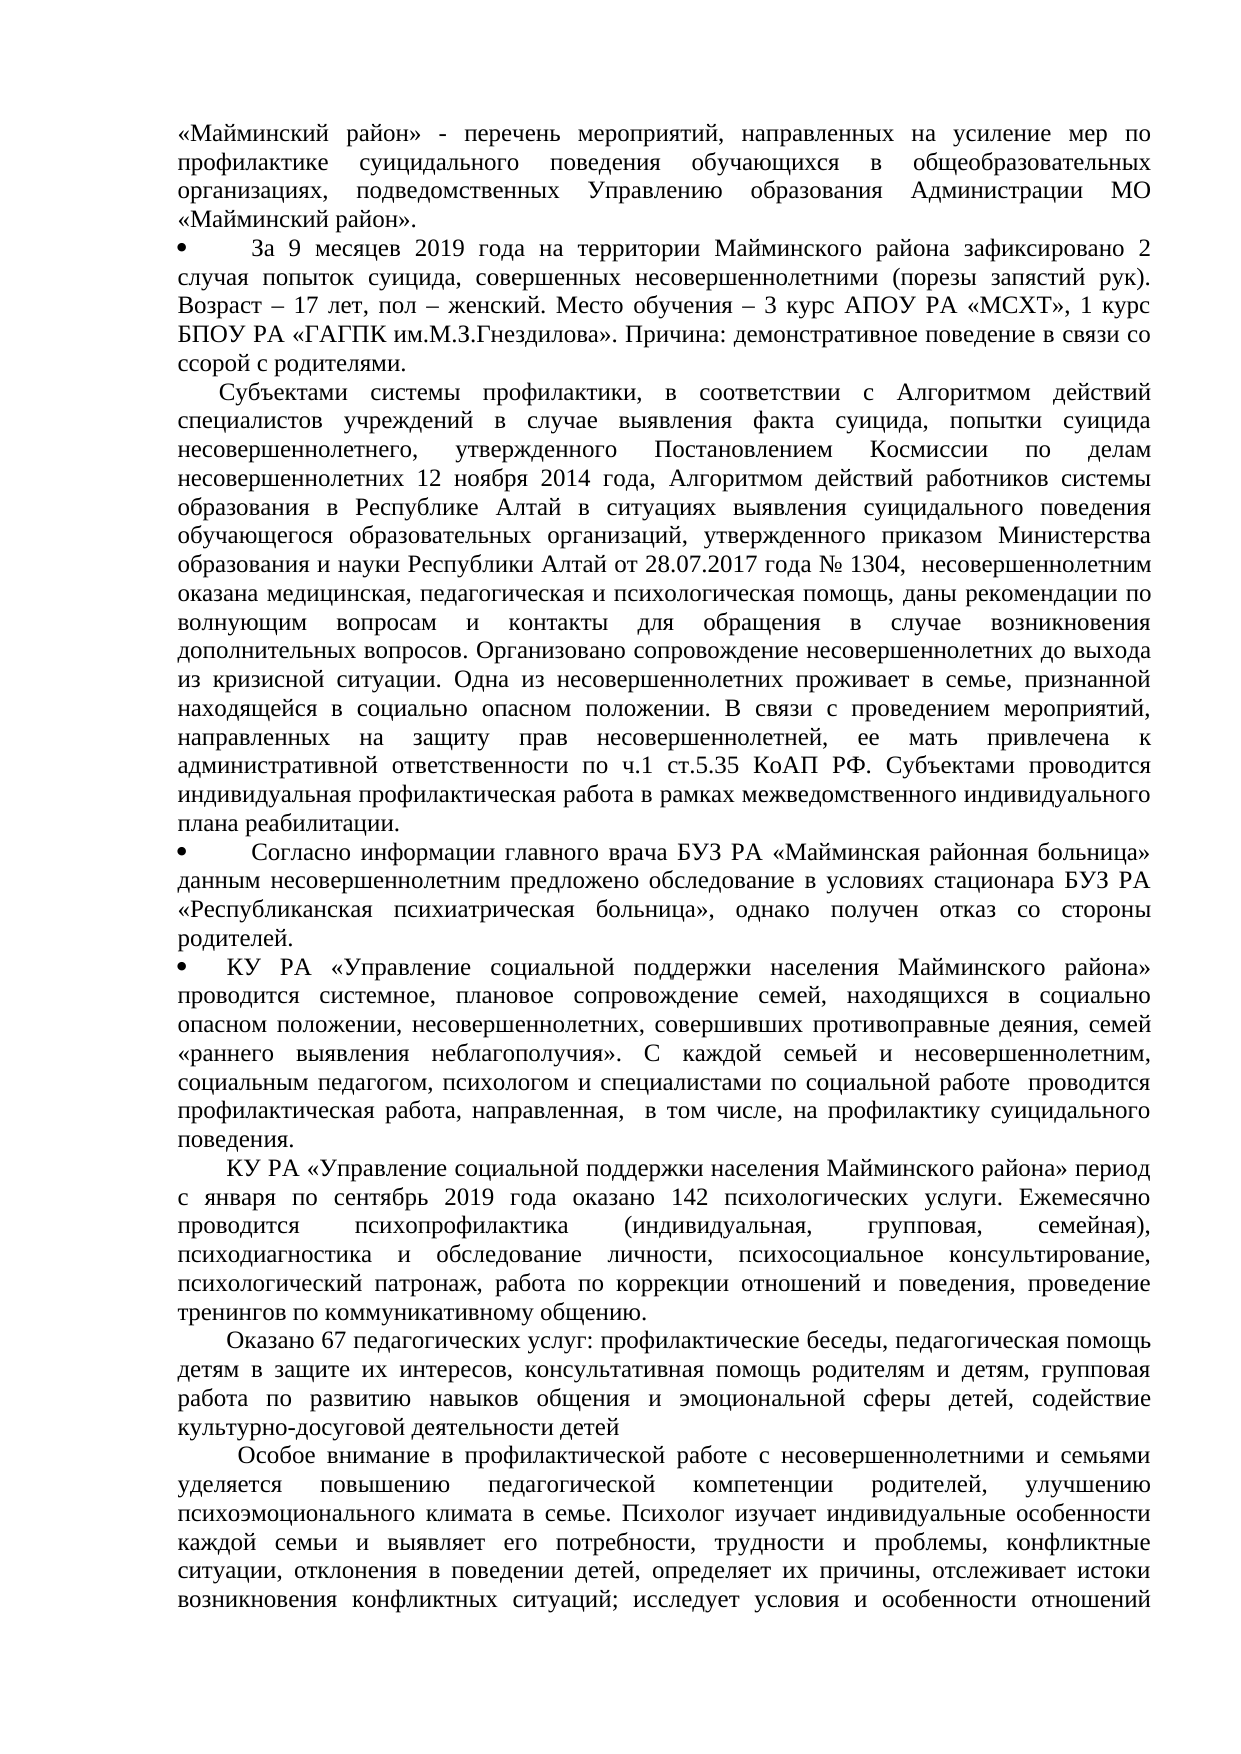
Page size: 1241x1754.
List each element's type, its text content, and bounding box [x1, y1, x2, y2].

text Субъектами системы профилактики, в соответствии с Алгоритмом действий специалистов учреждений в случае выявления факта суицида, попытки суицида несовершеннолетнего, утвержденного Постановлением Космиссии по делам несовершеннолетних 12 ноября 2014 года, Алгоритмом действий работников системы образования в Республике Алтай в ситуациях выявления суицидального поведения обучающегося образовательных организаций, утвержденного приказом Министерства образования и науки Республики Алтай от 28.07.2017 года № 1304, несовершеннолетним оказана медицинская, педагогическая и психологическая помощь, даны рекомендации по волнующим вопросам и контакты для обращения в случае возникновения дополнительных вопросов. Организовано сопровождение несовершеннолетних до выхода из кризисной ситуации. Одна из несовершеннолетних проживает в семье, признанной находящейся в социально опасном положении. В связи с проведением мероприятий, направленных на защиту прав несовершеннолетней, ее мать привлечена к административной ответственности по ч.1 ст.5.35 КоАП РФ. Субъектами проводится индивидуальная профилактическая работа в рамках межведомственного индивидуального плана реабилитации. [177, 377, 1152, 837]
list За 9 месяцев 2019 года на территории Майминского района зафиксировано 2 случая попыток суицида, совершенных несовершеннолетними (порезы запястий рук). Возраст – 17 лет, пол – женский. Место обучения – 3 курс АПОУ РА «МСХТ», 1 курс БПОУ РА «ГАГПК им.М.З.Гнездилова». Причина: демонстративное поведение в связи со ссорой с родителями. [177, 233, 1152, 377]
list КУ РА «Управление социальной поддержки населения Майминского района» проводится системное, плановое сопровождение семей, находящихся в социально опасном положении, несовершеннолетних, совершивших противоправные деяния, семей «раннего выявления неблагополучия». С каждой семьей и несовершеннолетним, социальным педагогом, психологом и специалистами по социальной работе проводится профилактическая работа, направленная, в том числе, на профилактику суицидального поведения. [177, 952, 1152, 1153]
text Оказано 67 педагогических услуг: профилактические беседы, педагогическая помощь детям в защите их интересов, консультативная помощь родителям и детям, групповая работа по развитию навыков общения и эмоциональной сферы детей, содействие культурно-досуговой деятельности детей [177, 1326, 1152, 1441]
text КУ РА «Управление социальной поддержки населения Майминского района» период с января по сентябрь 2019 года оказано 142 психологических услуги. Ежемесячно проводится психопрофилактика (индивидуальная, групповая, семейная), психодиагностика и обследование личности, психосоциальное консультирование, психологический патронаж, работа по коррекции отношений и поведения, проведение тренингов по коммуникативному общению. [177, 1153, 1152, 1326]
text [177, 1441, 1152, 1613]
list Согласно информации главного врача БУЗ РА «Майминская районная больница» данным несовершеннолетним предложено обследование в условиях стационара БУЗ РА «Республиканская психиатрическая больница», однако получен отказ со стороны родителей. [177, 837, 1152, 952]
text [177, 118, 1152, 233]
